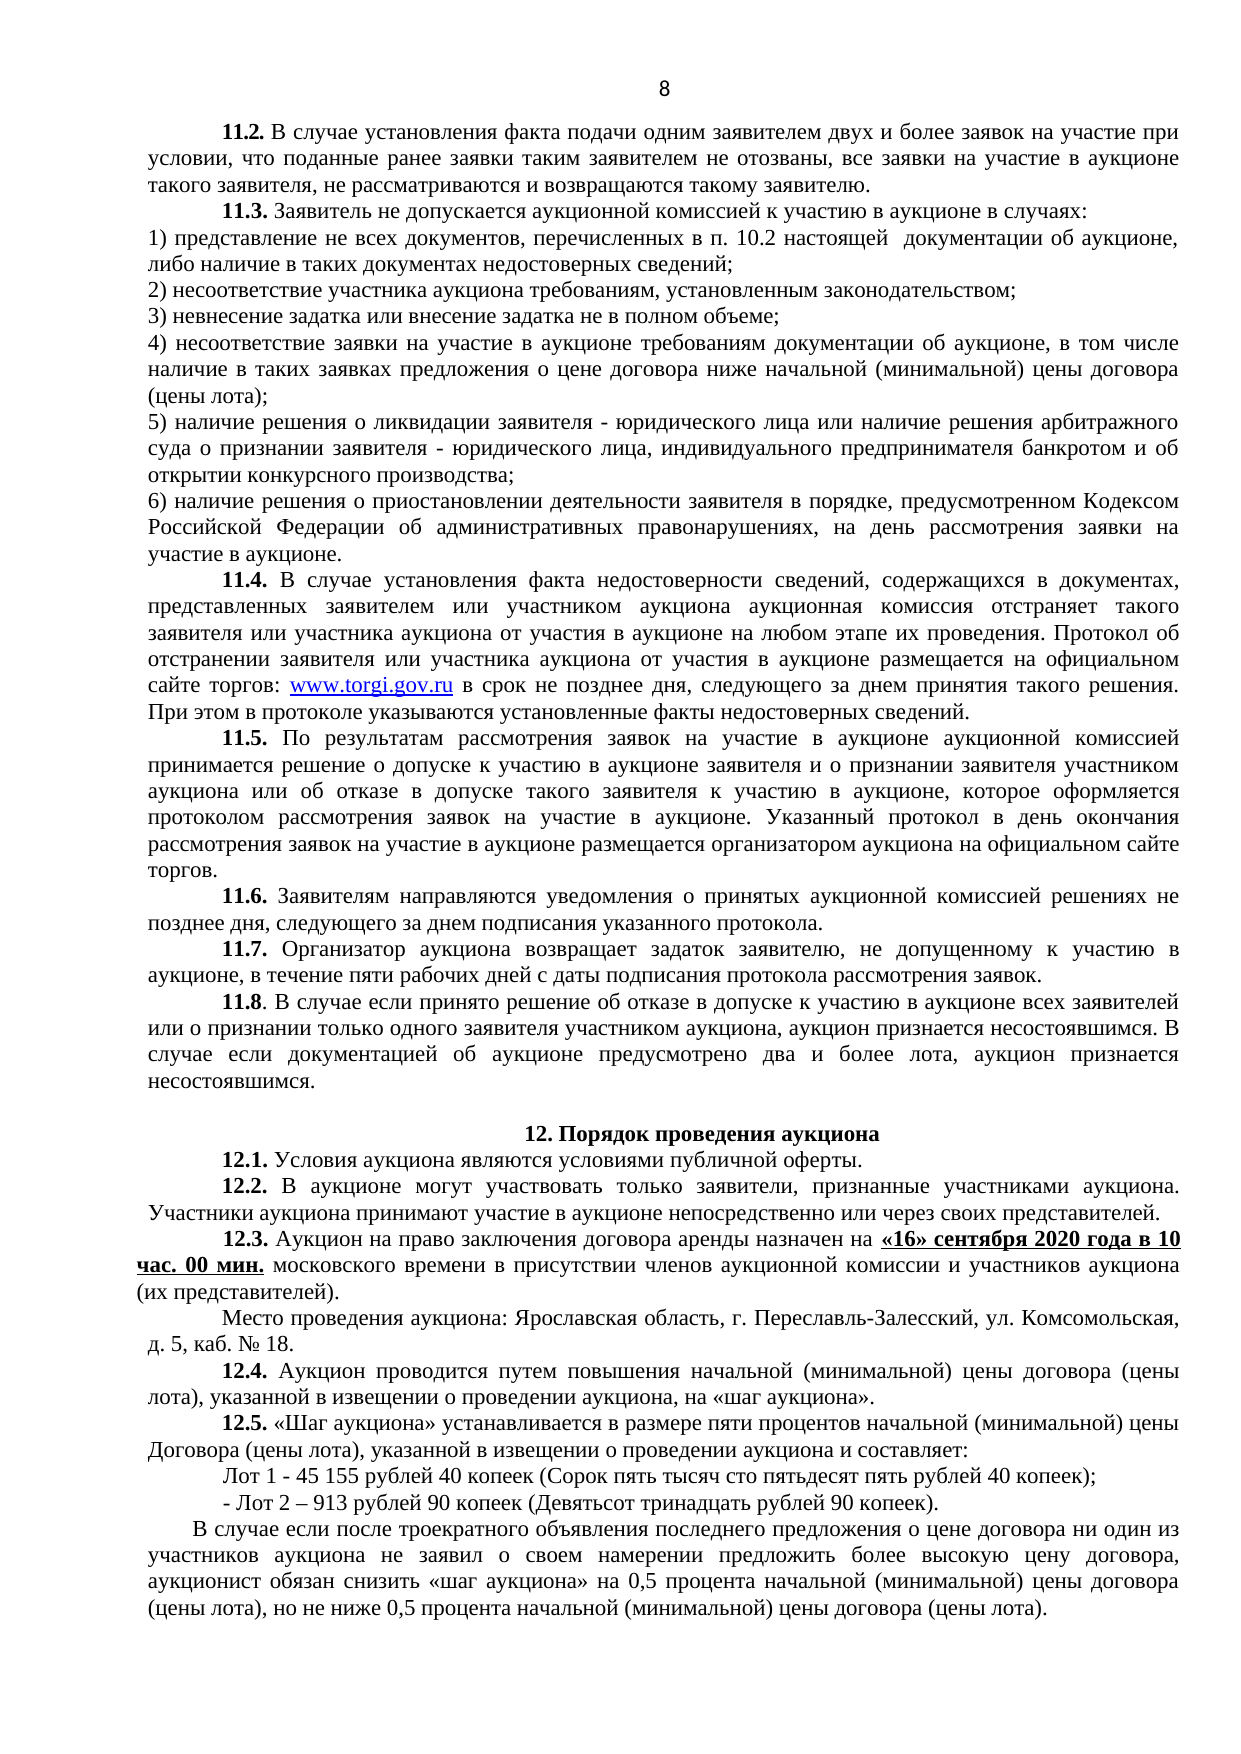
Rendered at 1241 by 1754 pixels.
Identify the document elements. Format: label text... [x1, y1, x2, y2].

text 11.5. По результатам рассмотрения заявок на участие в аукционе аукционной комиссией принимается решение о допуске к участию в аукционе заявителя и о признании заявителя участником аукциона или об отказе в допуске такого заявителя к участию в аукционе, которое оформляется протоколом рассмотрения заявок на участие в аукционе. Указанный протокол в день окончания рассмотрения заявок на участие в аукционе размещается организатором аукциона на официальном сайте торгов. [148, 724, 1181, 882]
text Лот 1 - 45 155 рублей 40 копеек (Сорок пять тысяч сто пятьдесят пять рублей 40 копеек); [148, 1462, 1181, 1488]
text 12.3. Аукцион на право заключения договора аренды назначен на «16» сентября 2020 года в 10 час. 00 мин. московского времени в присутствии членов аукционной комиссии и участников аукциона (их представителей). [136, 1225, 1181, 1304]
text В случае если после троекратного объявления последнего предложения о цене договора ни один из участников аукциона не заявил о своем намерении предложить более высокую цену договора, аукционист обязан снизить «шаг аукциона» на 0,5 процента начальной (минимальной) цены договора (цены лота), но не ниже 0,5 процента начальной (минимальной) цены договора (цены лота). [148, 1515, 1181, 1620]
text 2) несоответствие участника аукциона требованиям, установленным законодательством; [148, 276, 1181, 303]
text 12.2. В аукционе могут участвовать только заявители, признанные участниками аукциона. Участники аукциона принимают участие в аукционе непосредственно или через своих представителей. [148, 1172, 1181, 1225]
text 11.6. Заявителям направляются уведомления о принятых аукционной комиссией решениях не позднее дня, следующего за днем подписания указанного протокола. [148, 882, 1181, 935]
text 12. Порядок проведения аукциона [148, 1119, 1181, 1146]
text 12.5. «Шаг аукциона» устанавливается в размере пяти процентов начальной (минимальной) цены Договора (цены лота), указанной в извещении о проведении аукциона и составляет: [148, 1409, 1181, 1462]
text 4) несоответствие заявки на участие в аукционе требованиям документации об аукционе, в том числе наличие в таких заявках предложения о цене договора ниже начальной (минимальной) цены договора (цены лота); [148, 329, 1181, 408]
text 11.3. Заявитель не допускается аукционной комиссией к участию в аукционе в случаях: [148, 197, 1181, 223]
text 11.7. Организатор аукциона возвращает задаток заявителю, не допущенному к участию в аукционе, в течение пяти рабочих дней с даты подписания протокола рассмотрения заявок. [148, 935, 1181, 988]
text 12.4. Аукцион проводится путем повышения начальной (минимальной) цены договора (цены лота), указанной в извещении о проведении аукциона, на «шаг аукциона». [148, 1357, 1181, 1409]
text 1) представление не всех документов, перечисленных в п. 10.2 настоящей документации об аукционе, либо наличие в таких документах недостоверных сведений; [148, 223, 1181, 276]
text 5) наличие решения о ликвидации заявителя - юридического лица или наличие решения арбитражного суда о признании заявителя - юридического лица, индивидуального предпринимателя банкротом и об открытии конкурсного производства; [148, 408, 1181, 487]
text 11.8. В случае если принято решение об отказе в допуске к участию в аукционе всех заявителей или о признании только одного заявителя участником аукциона, аукцион признается несостоявшимся. В случае если документацией об аукционе предусмотрено два и более лота, аукцион признается несостоявшимся. [148, 988, 1181, 1093]
text Место проведения аукциона: Ярославская область, г. Переславль-Залесский, ул. Комсомольская, д. 5, каб. № 18. [148, 1304, 1181, 1357]
text 11.2. В случае установления факта подачи одним заявителем двух и более заявок на участие при условии, что поданные ранее заявки таким заявителем не отозваны, все заявки на участие в аукционе такого заявителя, не рассматриваются и возвращаются такому заявителю. [148, 118, 1181, 197]
text 12.1. Условия аукциона являются условиями публичной оферты. [148, 1146, 1181, 1172]
text 6) наличие решения о приостановлении деятельности заявителя в порядке, предусмотренном Кодексом Российской Федерации об административных правонарушениях, на день рассмотрения заявки на участие в аукционе. [148, 487, 1181, 566]
text 11.4. В случае установления факта недостоверности сведений, содержащихся в документах, представленных заявителем или участником аукциона аукционная комиссия отстраняет такого заявителя или участника аукциона от участия в аукционе на любом этапе их проведения. Протокол об отстранении заявителя или участника аукциона от участия в аукционе размещается на официальном сайте торгов: www.torgi.gov.ru в срок не позднее дня, следующего за днем принятия такого решения. При этом в протоколе указываются установленные факты недостоверных сведений. [148, 566, 1181, 724]
text - Лот 2 – 913 рублей 90 копеек (Девятьсот тринадцать рублей 90 копеек). [148, 1488, 1181, 1515]
text 3) невнесение задатка или внесение задатка не в полном объеме; [148, 303, 1181, 329]
